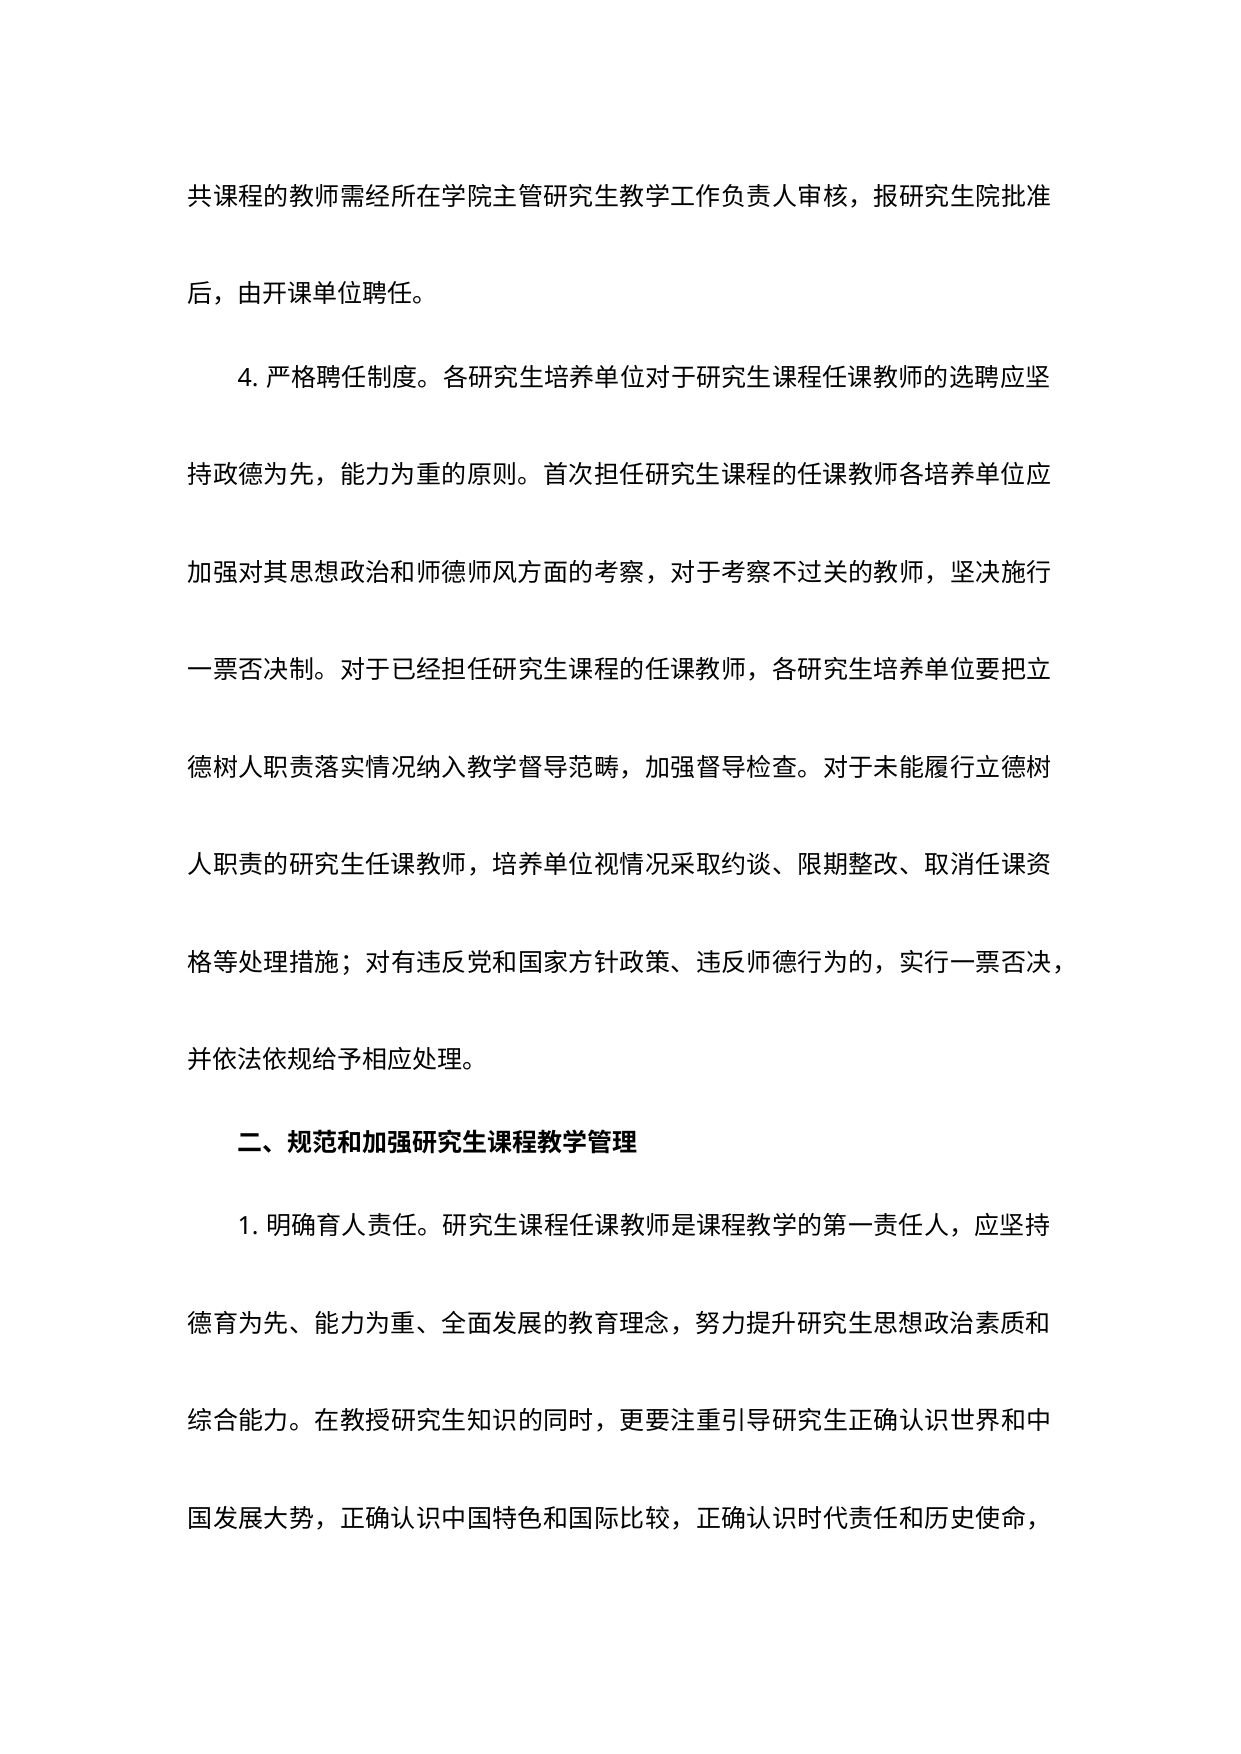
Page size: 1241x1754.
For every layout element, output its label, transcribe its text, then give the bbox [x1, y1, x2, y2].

text 4. 严格聘任制度。各研究生培养单位对于研究生课程任课教师的选聘应坚持政德为先，能力为重的原则。首次担任研究生课程的任课教师各培养单位应加强对其思想政治和师德师风方面的考察，对于考察不过关的教师，坚决施行一票否决制。对于已经担任研究生课程的任课教师，各研究生培养单位要把立德树人职责落实情况纳入教学督导范畴，加强督导检查。对于未能履行立德树人职责的研究生任课教师，培养单位视情况采取约谈、限期整改、取消任课资格等处理措施；对有违反党和国家方针政策、违反师德行为的，实行一票否决，并依法依规给予相应处理。 [187, 343, 1053, 1090]
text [187, 1191, 1053, 1549]
text 二、规范和加强研究生课程教学管理 [187, 1108, 1053, 1173]
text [187, 162, 1053, 324]
